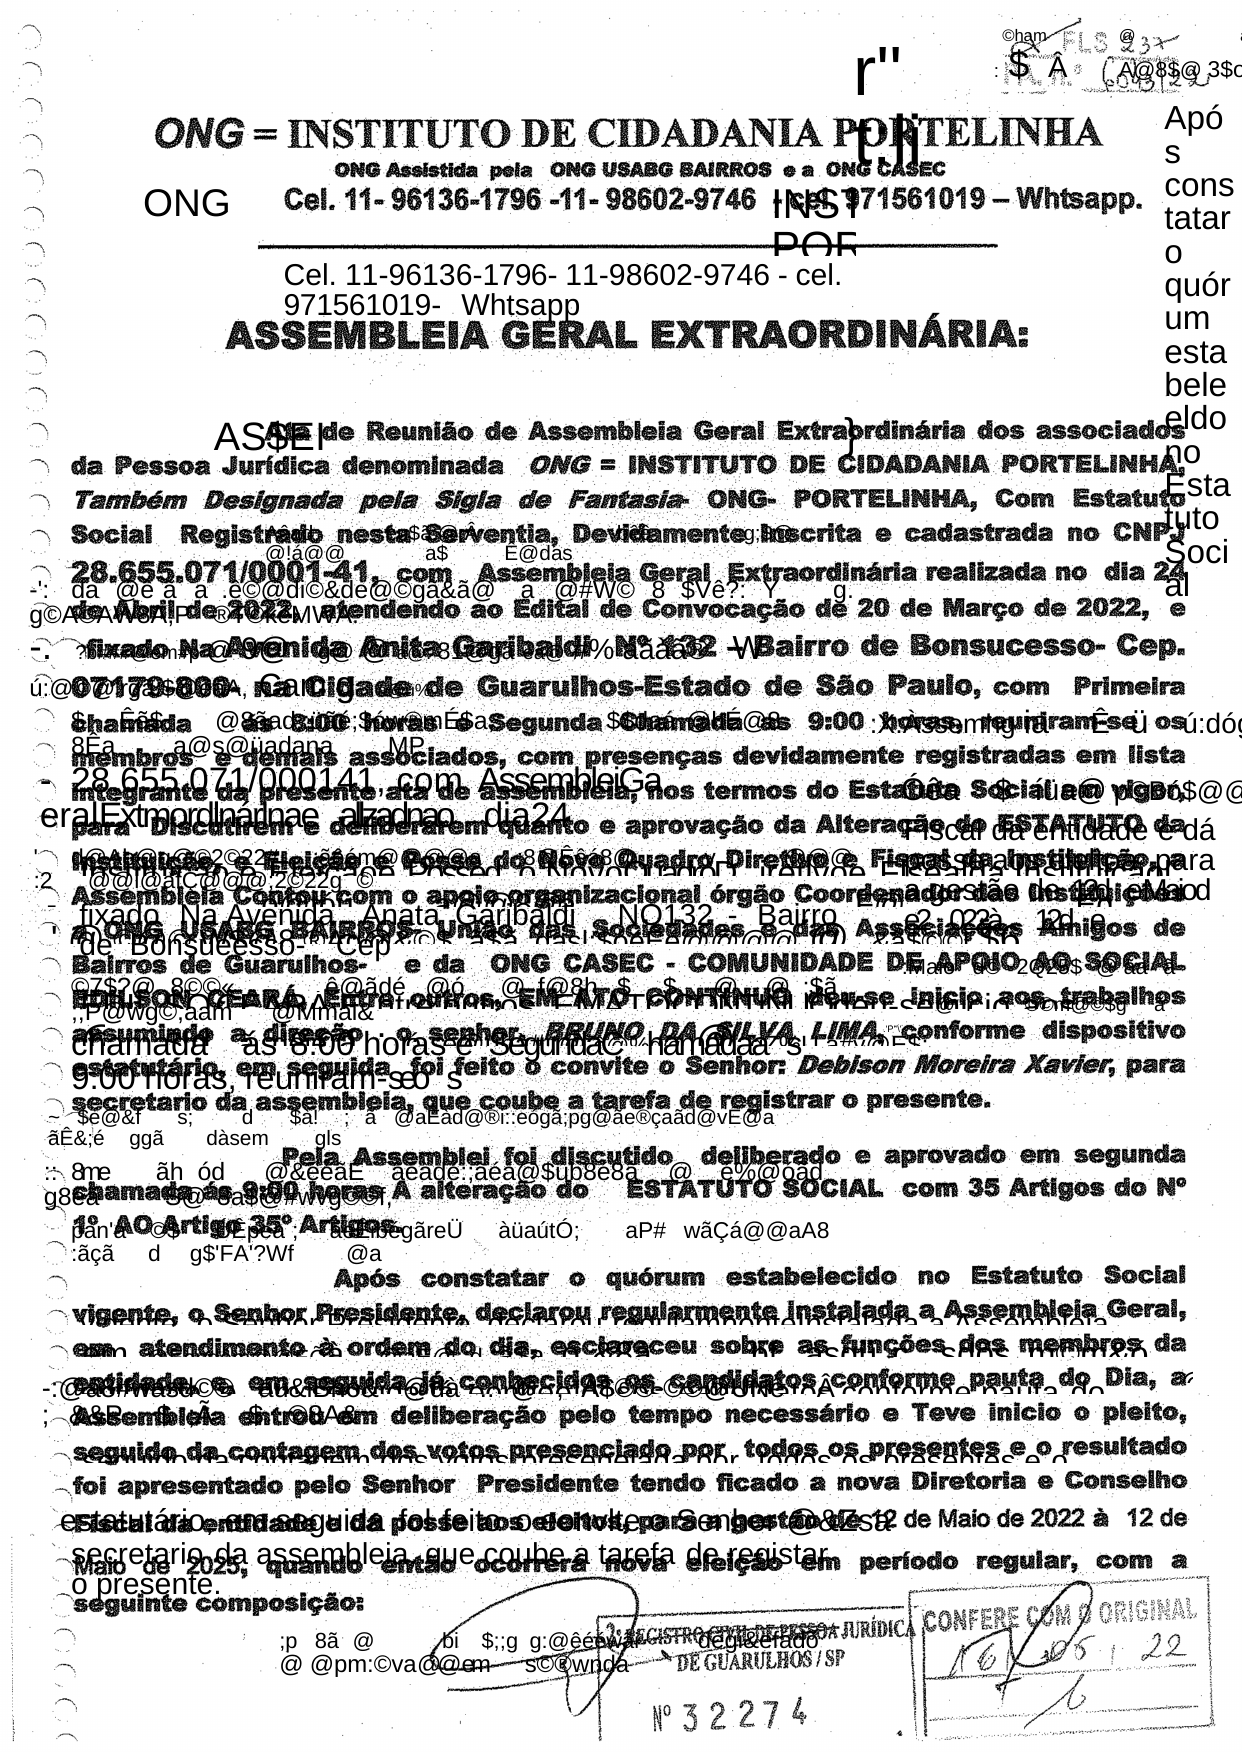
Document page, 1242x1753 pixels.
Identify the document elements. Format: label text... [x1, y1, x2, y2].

table_cell [633, 1306, 856, 1336]
table_cell :X:Àssemhg ia Ê ü ú:dógê&épàçã : @ég© e@êãp0 9á@© @ Teve iPi $ © pê©i&as Óêa $ íüa@ p©Bó$@@hóf Pméãd Ê &@@ d ã av@ i@Ê©M @$Bh [870, 669, 1242, 808]
picture [0, 0, 1242, 1752]
text Cel. 11-96136-1796- 11-98602-9746 - cel. 971561019- Whtsapp [283, 261, 856, 321]
text secretario da assembleia, que coube a tarefa de registar o presente. [71, 1540, 856, 1601]
table_cell [870, 637, 1242, 669]
table_header . [865, 18, 987, 87]
table_header ONG [143, 184, 750, 256]
table_cell [26, 1306, 330, 1336]
text @ i ©©m@©$g ã [935, 996, 1239, 1016]
table_cell estatutário, em seguida fol feito o eonvlte o Senhor @&Zsa JlãomámX apdbnpl ara [60, 1505, 856, 1537]
table_cell [667, 1465, 856, 1505]
table_cell A@8$@ 3$o;;Âá$@ [1108, 52, 1242, 87]
text - 28.655.071/000141, com AssembleiGa eralExtmordlnárlnae allzadnao dia24 [39, 764, 856, 835]
text ©7$?@.,8©©« ê@ãdé @ó @ f@8h $ $ @ @ ;$ã ;;P@wg©,aam @Mmai& [71, 975, 856, 1025]
text pan'a ©$ ÚÊpeà ; ãeÊibégãreÜ àüaútÓ; aP# wãÇá@@aA8 :ãçã d g$'FA'?Wf @a [71, 1221, 856, 1266]
table_header [26, 1273, 856, 1306]
text ' d@Ab@g@©2©22# ;ãêém@@@@a :8@Êêá8@ v @@@ :2 @@l@afÇ@@@;2©22g © [33, 847, 856, 893]
text -. ?b###@ém#p @ 9@ g@ @ á@: 81@ga éá@ #% áãàã® W ú:@©@'rgã.$@êãA, Cam g a@ü% [29, 629, 856, 704]
text Fiscal da entidade e dá posse aos eleltoa, para a gestão de 12d eMaiod e2 022à 12d e [904, 816, 1239, 937]
text ~ $e@&f s; d $à! ; ã @aÊàd@®i::eógã;pg@ãe®çaãd@vÊ@a ãÊ&;é ggã dàsem gls [48, 1108, 856, 1149]
text fixado Na Avenida Anata Garibaldi NO132 - Bairro de Bonsueesso- Cep [79, 901, 856, 962]
table_header INSTITUTO DE CIDADANIA PORTELINlIA ©@©ásálsêldnpàie N @$A@ Ag & $ eã ©NGGÂ$E [750, 184, 856, 256]
table_header AS$EI [214, 415, 821, 459]
text :: 8me ãh ód @&ééãÊ ãéàdé:;ãéá@$úb8é8ã @ é%@óãd g8êã S@ 8a$@#wvg©©f, [44, 1161, 856, 1211]
text Aêad eu$ã:@;Â bêê ,g;$@ @!á@@ a$ Ê@das [264, 523, 856, 565]
text Após constatar o quórum estabeleeldo no Estatuto Social [1164, 103, 1239, 603]
text -:@á8#wasd©© áü&iBhó& @dà :: @ ; Â$©©-©©@UNê Â ; &&P $ ;Ã $ ©8A& [42, 1376, 856, 1430]
text $ Êã$ @8ãad;;üãé;$ów®mÉ$a,: $$daá @hÉ@8 8Êa a@s@üadana MP [71, 710, 856, 760]
table_header [870, 608, 1242, 637]
table_header ©ham [987, 18, 1108, 46]
table_cell [330, 1306, 633, 1336]
table_header [60, 1434, 856, 1465]
table_header @ [1108, 18, 1230, 52]
table_cell : $ Â [987, 46, 1108, 87]
text -': da @ê ã a .ê©@di©&de@©gã&ã@ a @#W© 8 $Vê?: Y g. g©A©AW8A;P ®T©kêMWA. [29, 578, 856, 628]
text ;p 8ã @ bi $;;g g:@êééwãi dégi&efadõ @ @pm:©va@@em s©®wnda [279, 1629, 856, 1677]
table_cell [60, 1465, 667, 1505]
table_cell [26, 1336, 856, 1374]
text chamada ás 8:00 horas e SegundaC hamadaa s 9:00 horas, reuniram-seo s [71, 1029, 856, 1096]
text :Maio d© 2Q25$ @ ãa ã [902, 957, 1239, 979]
